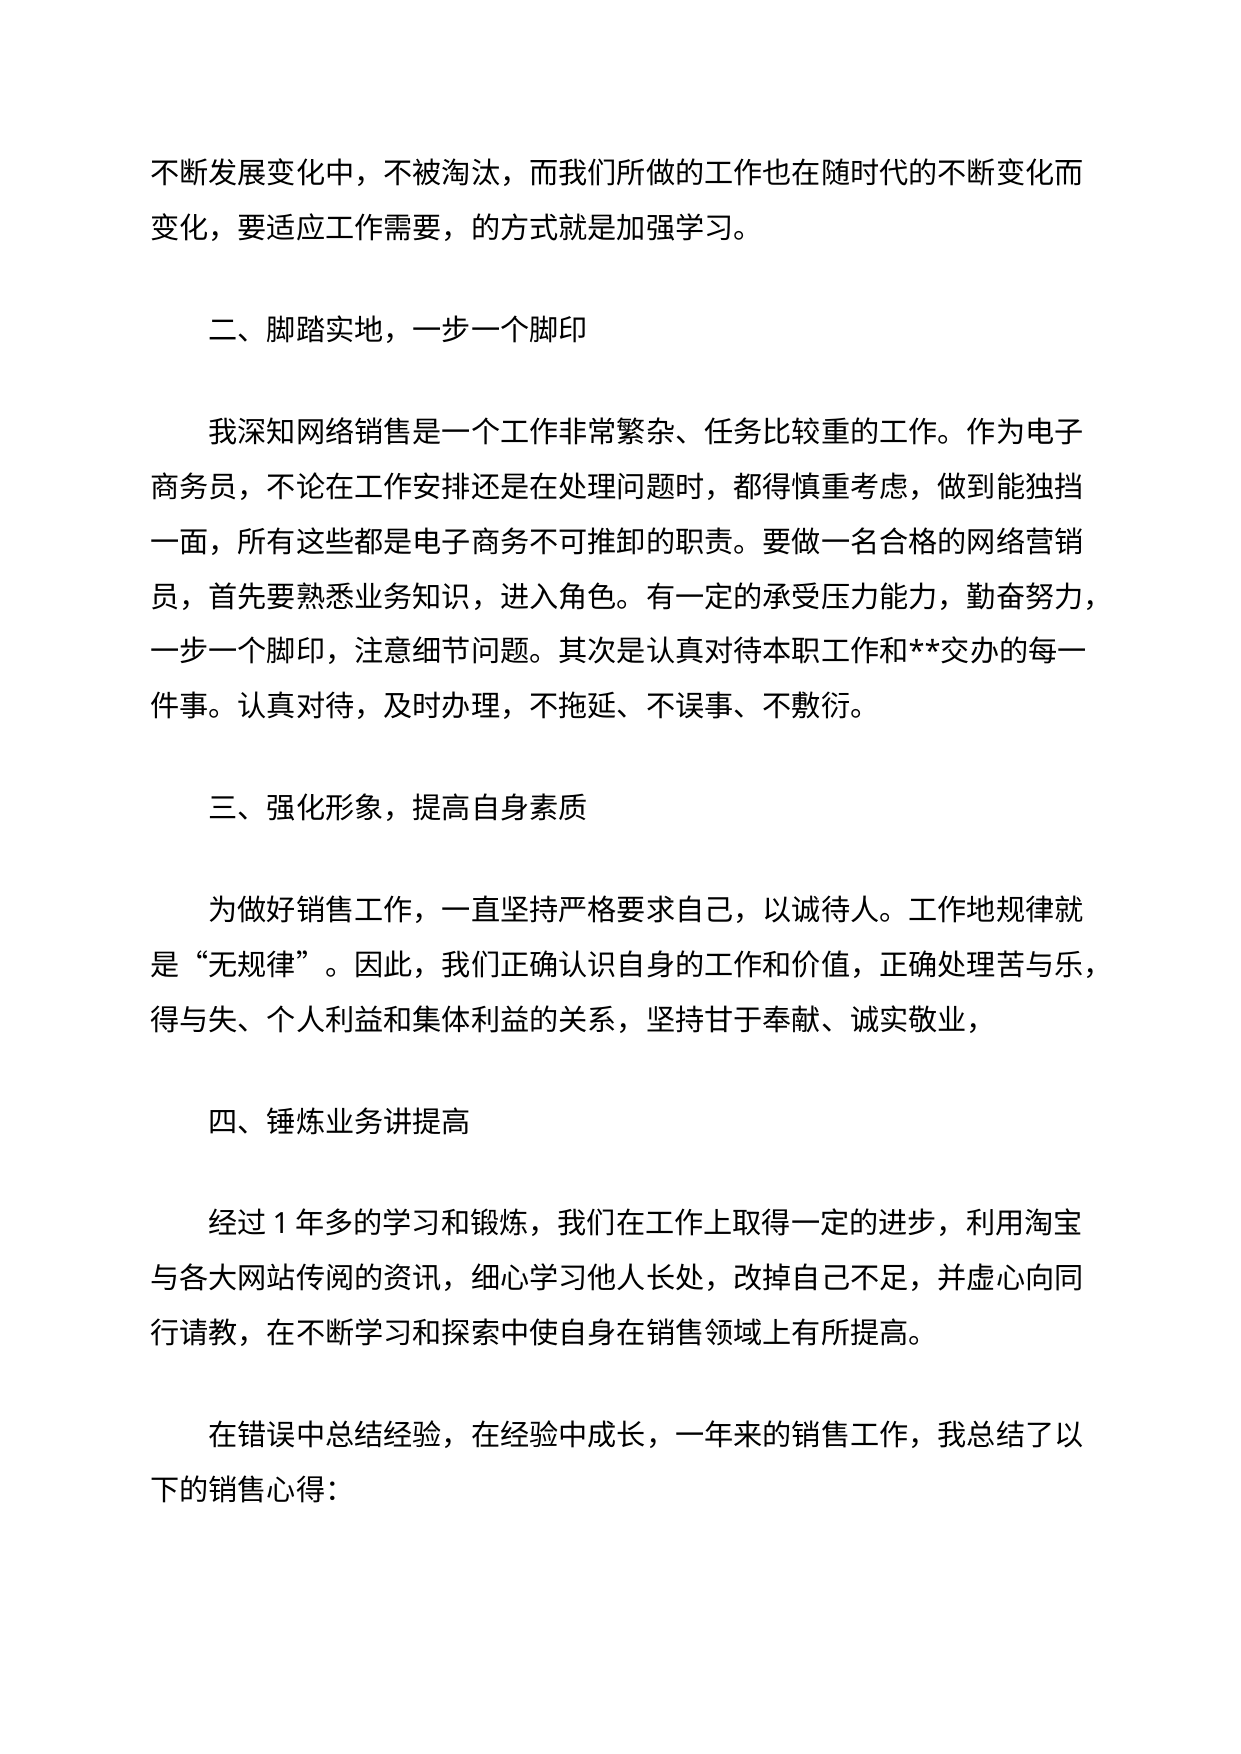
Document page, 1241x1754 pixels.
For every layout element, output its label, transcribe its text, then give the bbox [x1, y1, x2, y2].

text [150, 150, 1090, 247]
text 为做好销售工作，一直坚持严格要求自己，以诚待人。工作地规律就是“无规律”。因此，我们正确认识自身的工作和价值，正确处理苦与乐，得与失、个人利益和集体利益的关系，坚持甘于奉献、诚实敬业， [150, 887, 1090, 1039]
text 四、锤炼业务讲提高 [150, 1098, 1090, 1140]
text 在错误中总结经验，在经验中成长，一年来的销售工作，我总结了以下的销售心得： [150, 1412, 1090, 1509]
text 二、脚踏实地，一步一个脚印 [150, 307, 1090, 349]
text 三、强化形象，提高自身素质 [150, 785, 1090, 827]
text 经过1年多的学习和锻炼，我们在工作上取得一定的进步，利用淘宝与各大网站传阅的资讯，细心学习他人长处，改掉自己不足，并虚心向同行请教，在不断学习和探索中使自身在销售领域上有所提高。 [150, 1200, 1090, 1352]
text 我深知网络销售是一个工作非常繁杂、任务比较重的工作。作为电子商务员，不论在工作安排还是在处理问题时，都得慎重考虑，做到能独挡一面，所有这些都是电子商务不可推卸的职责。要做一名合格的网络营销员，首先要熟悉业务知识，进入角色。有一定的承受压力能力，勤奋努力，一步一个脚印，注意细节问题。其次是认真对待本职工作和**交办的每一件事。认真对待，及时办理，不拖延、不误事、不敷衍。 [150, 408, 1090, 725]
